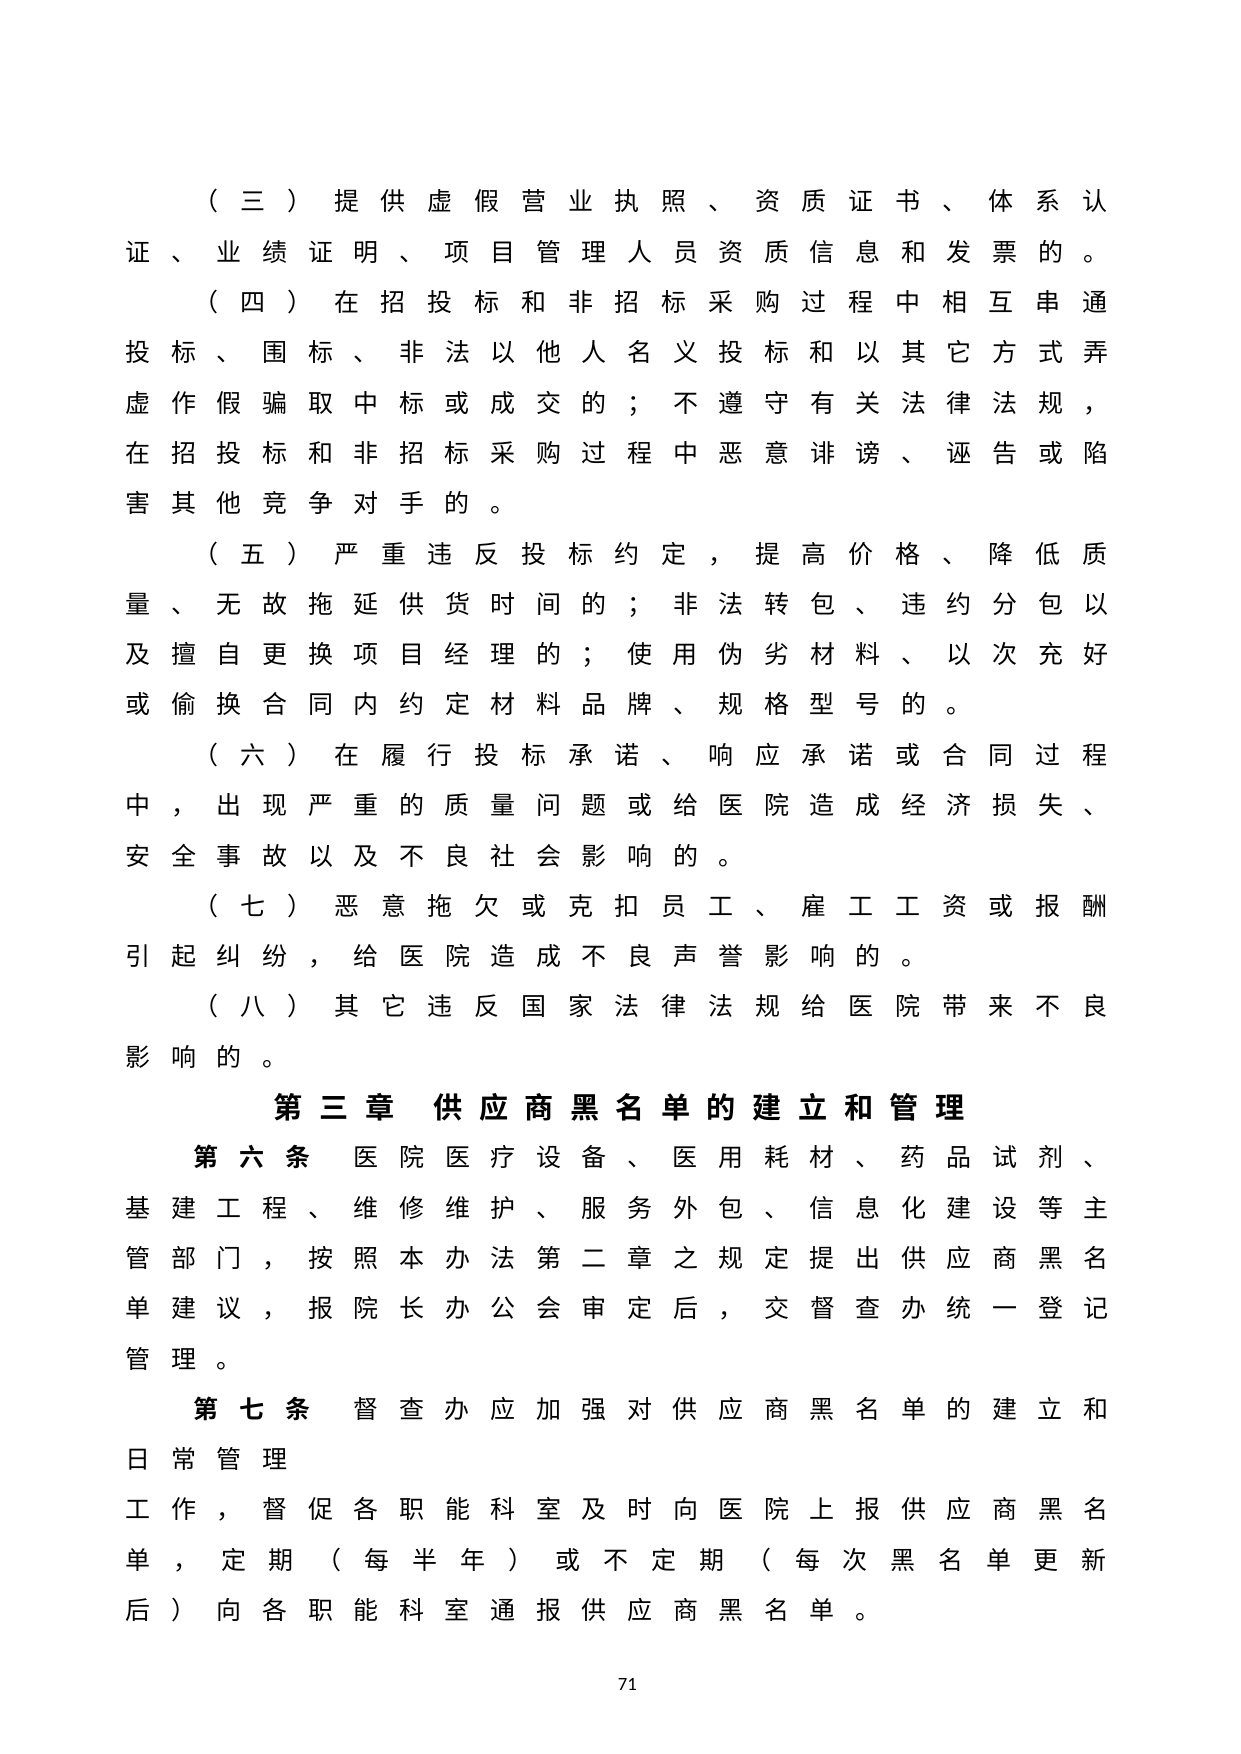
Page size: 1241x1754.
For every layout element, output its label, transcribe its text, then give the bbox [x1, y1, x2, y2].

text （八）其它违反国家法律法规给医院带来不良影响的。 [125, 980, 1129, 1081]
text （五）严重违反投标约定，提高价格、降低质量、无故拖延供货时间的；非法转包、违约分包以及擅自更换项目经理的；使用伪劣材料、以次充好或偷换合同内约定材料品牌、规格型号的。 [125, 527, 1129, 728]
text 第七条 督查办应加强对供应商黑名单的建立和日常管理 [125, 1382, 1129, 1483]
text （三）提供虚假营业执照、资质证书、体系认证、业绩证明、项目管理人员资质信息和发票的。 [125, 175, 1129, 276]
text （七）恶意拖欠或克扣员工、雇工工资或报酬引起纠纷，给医院造成不良声誉影响的。 [125, 879, 1129, 980]
text 第六条 医院医疗设备、医用耗材、药品试剂、基建工程、维修维护、服务外包、信息化建设等主管部门，按照本办法第二章之规定提出供应商黑名单建议，报院长办公会审定后，交督查办统一登记管理。 [125, 1131, 1129, 1382]
text 工作，督促各职能科室及时向医院上报供应商黑名单，定期（每半年）或不定期（每次黑名单更新后）向各职能科室通报供应商黑名单。 [125, 1483, 1129, 1634]
text （六）在履行投标承诺、响应承诺或合同过程中，出现严重的质量问题或给医院造成经济损失、安全事故以及不良社会影响的。 [125, 728, 1129, 879]
text （四）在招投标和非招标采购过程中相互串通投标、围标、非法以他人名义投标和以其它方式弄虚作假骗取中标或成交的；不遵守有关法律法规，在招投标和非招标采购过程中恶意诽谤、诬告或陷害其他竞争对手的。 [125, 276, 1129, 527]
text 第三章 供应商黑名单的建立和管理 [125, 1081, 1129, 1131]
